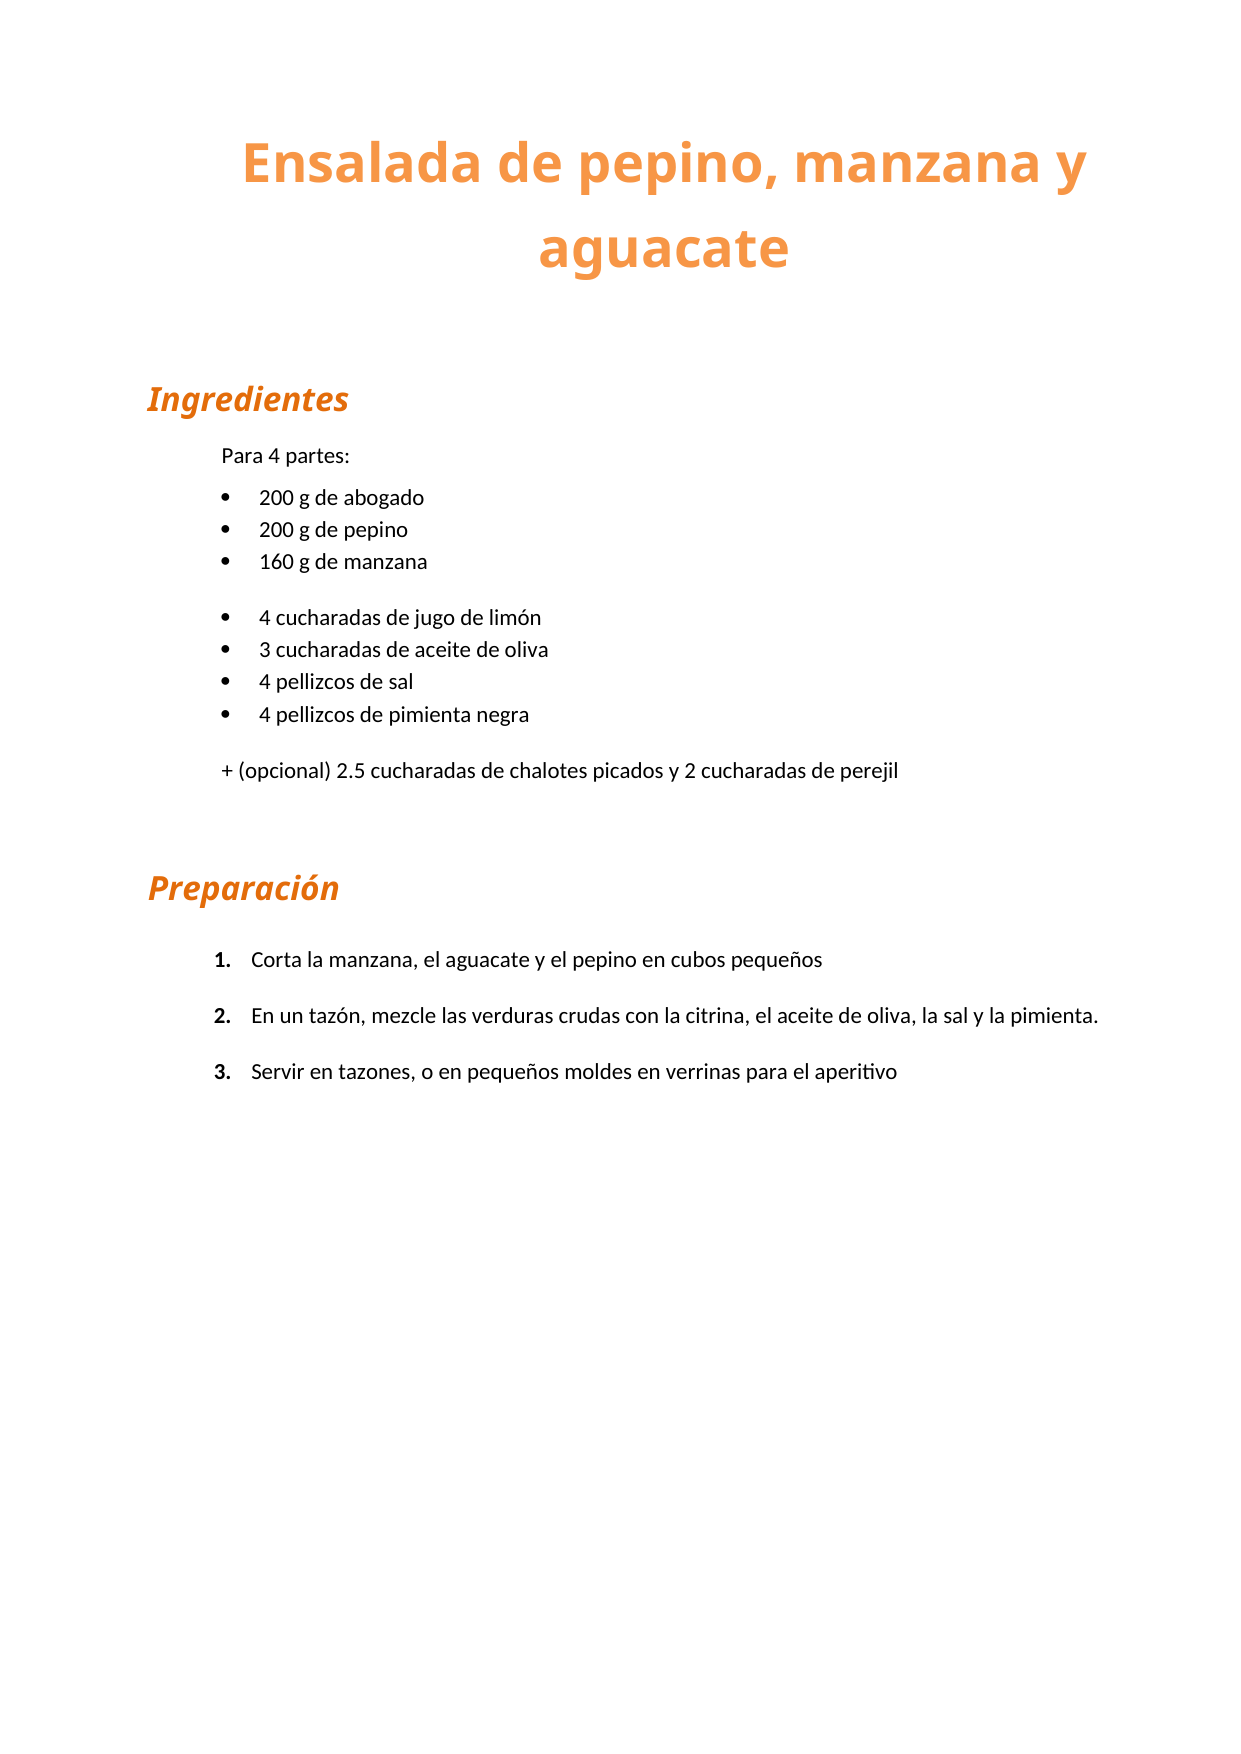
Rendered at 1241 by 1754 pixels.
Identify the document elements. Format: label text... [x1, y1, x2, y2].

list 160 g de manzana [221, 547, 1181, 575]
list 200 g de abogado [221, 483, 1181, 511]
list 4 pellizcos de sal [221, 667, 1181, 696]
list Corta la manzana, el aguacate y el pepino en cubos pequeños [213, 945, 1181, 973]
list 4 cucharadas de jugo de limón [221, 603, 1181, 631]
list 3 cucharadas de aceite de oliva [221, 635, 1181, 663]
list 4 pellizcos de pimienta negra [221, 700, 1181, 728]
list 200 g de pepino [221, 515, 1181, 543]
list En un tazón, mezcle las verduras crudas con la citrina, el aceite de oliva, la sal y la pimienta. [213, 1001, 1181, 1029]
text + (opcional) 2.5 cucharadas de chalotes picados y 2 cucharadas de perejil [221, 756, 1181, 784]
subtitle Preparación [148, 865, 1181, 910]
subtitle Ingredientes [148, 376, 1181, 421]
list Servir en tazones, o en pequeños moldes en verrinas para el aperitivo [213, 1057, 1181, 1085]
text Para 4 partes: [221, 441, 1181, 469]
subtitle Ensalada de pepino, manzana y aguacate [148, 124, 1181, 283]
